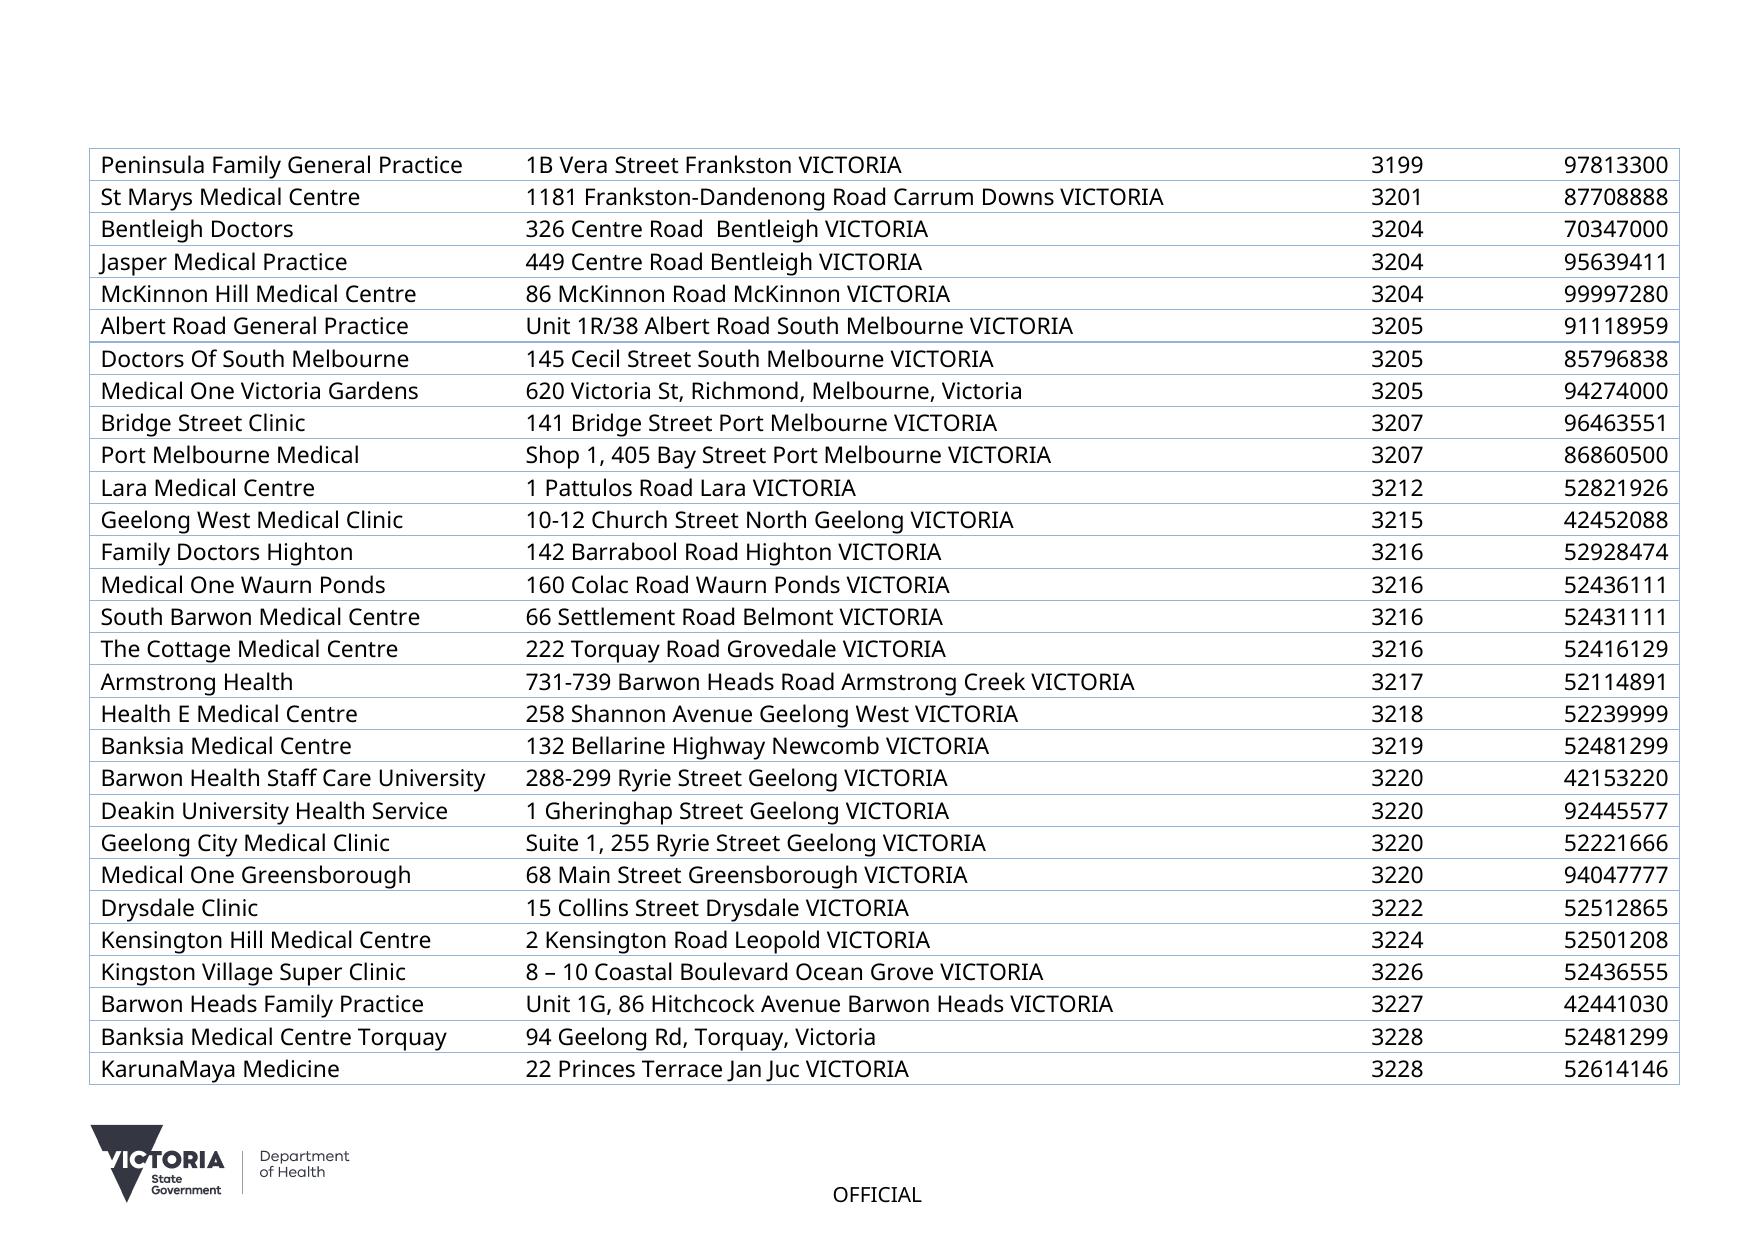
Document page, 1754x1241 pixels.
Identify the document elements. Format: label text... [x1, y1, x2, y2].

table_cell Geelong City Medical Clinic [90, 827, 514, 858]
table_cell 52481299 [1435, 730, 1679, 761]
picture [0, 1092, 1754, 1241]
table_cell 288-299 Ryrie Street Geelong VICTORIA [514, 762, 1292, 793]
table_cell 3212 [1292, 472, 1434, 503]
table_cell 3217 [1292, 665, 1434, 697]
table_cell 3215 [1292, 504, 1434, 535]
table_cell Family Doctors Highton [90, 536, 514, 567]
table_cell 160 Colac Road Waurn Ponds VICTORIA [514, 569, 1292, 600]
table_cell 95639411 [1435, 246, 1679, 277]
table_cell 731-739 Barwon Heads Road Armstrong Creek VICTORIA [514, 665, 1292, 697]
table_cell Jasper Medical Practice [90, 246, 514, 277]
table_cell 99997280 [1435, 278, 1679, 309]
table_cell 22 Princes Terrace Jan Juc VICTORIA [514, 1053, 1292, 1084]
table_cell 3204 [1292, 213, 1434, 244]
table_cell 96463551 [1435, 407, 1679, 438]
table_cell 68 Main Street Greensborough VICTORIA [514, 859, 1292, 890]
table_cell 145 Cecil Street South Melbourne VICTORIA [514, 343, 1292, 374]
table_cell 3204 [1292, 246, 1434, 277]
table_cell 3216 [1292, 601, 1434, 632]
table_cell Armstrong Health [90, 665, 514, 697]
table_cell 3205 [1292, 310, 1434, 341]
table_cell 3218 [1292, 698, 1434, 729]
table_cell Doctors Of South Melbourne [90, 343, 514, 374]
table_cell 42153220 [1435, 762, 1679, 793]
table_cell Bentleigh Doctors [90, 213, 514, 244]
table_cell 52416129 [1435, 633, 1679, 664]
table_cell 52221666 [1435, 827, 1679, 858]
table_cell Lara Medical Centre [90, 472, 514, 503]
table_cell 94274000 [1435, 375, 1679, 406]
table_cell 3224 [1292, 924, 1434, 955]
table_cell South Barwon Medical Centre [90, 601, 514, 632]
table_cell St Marys Medical Centre [90, 181, 514, 212]
table_cell 52436555 [1435, 956, 1679, 987]
table_cell 42441030 [1435, 988, 1679, 1019]
table_cell 3199 [1292, 149, 1434, 180]
table_cell Banksia Medical Centre Torquay [90, 1021, 514, 1052]
table_cell Barwon Heads Family Practice [90, 988, 514, 1019]
table_cell 3204 [1292, 278, 1434, 309]
table_cell 52436111 [1435, 569, 1679, 600]
table_cell Port Melbourne Medical [90, 439, 514, 471]
table_cell Geelong West Medical Clinic [90, 504, 514, 535]
table_cell 3205 [1292, 375, 1434, 406]
table_cell 94047777 [1435, 859, 1679, 890]
table_cell Barwon Health Staff Care University [90, 762, 514, 793]
table_cell 3228 [1292, 1053, 1434, 1084]
table_cell Medical One Waurn Ponds [90, 569, 514, 600]
table_cell Medical One Greensborough [90, 859, 514, 890]
table_cell 449 Centre Road Bentleigh VICTORIA [514, 246, 1292, 277]
table_cell 10-12 Church Street North Geelong VICTORIA [514, 504, 1292, 535]
table_cell Albert Road General Practice [90, 310, 514, 341]
table_cell 66 Settlement Road Belmont VICTORIA [514, 601, 1292, 632]
table_cell KarunaMaya Medicine [90, 1053, 514, 1084]
table_cell 94 Geelong Rd, Torquay, Victoria [514, 1021, 1292, 1052]
table_cell Kingston Village Super Clinic [90, 956, 514, 987]
table_cell Unit 1G, 86 Hitchcock Avenue Barwon Heads VICTORIA [514, 988, 1292, 1019]
table_cell 141 Bridge Street Port Melbourne VICTORIA [514, 407, 1292, 438]
table_cell 3201 [1292, 181, 1434, 212]
table_cell Suite 1, 255 Ryrie Street Geelong VICTORIA [514, 827, 1292, 858]
table_cell 92445577 [1435, 795, 1679, 826]
table_cell Deakin University Health Service [90, 795, 514, 826]
table_cell 91118959 [1435, 310, 1679, 341]
table_cell 52114891 [1435, 665, 1679, 697]
table_cell 52821926 [1435, 472, 1679, 503]
table_cell Shop 1, 405 Bay Street Port Melbourne VICTORIA [514, 439, 1292, 471]
table_cell 3228 [1292, 1021, 1434, 1052]
table_cell 86 McKinnon Road McKinnon VICTORIA [514, 278, 1292, 309]
table_cell 52614146 [1435, 1053, 1679, 1084]
table_cell 3222 [1292, 891, 1434, 923]
table_cell 1181 Frankston-Dandenong Road Carrum Downs VICTORIA [514, 181, 1292, 212]
table_cell 3220 [1292, 795, 1434, 826]
table_cell 52512865 [1435, 891, 1679, 923]
table_cell 3205 [1292, 343, 1434, 374]
table_cell 8 – 10 Coastal Boulevard Ocean Grove VICTORIA [514, 956, 1292, 987]
table_cell 42452088 [1435, 504, 1679, 535]
table_cell 3220 [1292, 827, 1434, 858]
table_cell 52481299 [1435, 1021, 1679, 1052]
table_cell 86860500 [1435, 439, 1679, 471]
table_cell Peninsula Family General Practice [90, 149, 514, 180]
table_cell 2 Kensington Road Leopold VICTORIA [514, 924, 1292, 955]
table_cell 132 Bellarine Highway Newcomb VICTORIA [514, 730, 1292, 761]
table_cell 3216 [1292, 569, 1434, 600]
table_cell 3220 [1292, 859, 1434, 890]
table_cell 15 Collins Street Drysdale VICTORIA [514, 891, 1292, 923]
table_cell Drysdale Clinic [90, 891, 514, 923]
table_cell 3207 [1292, 439, 1434, 471]
table_cell 3207 [1292, 407, 1434, 438]
table_cell 1B Vera Street Frankston VICTORIA [514, 149, 1292, 180]
table_cell Health E Medical Centre [90, 698, 514, 729]
table_cell McKinnon Hill Medical Centre [90, 278, 514, 309]
table_cell 52239999 [1435, 698, 1679, 729]
table_cell 52501208 [1435, 924, 1679, 955]
table_cell Unit 1R/38 Albert Road South Melbourne VICTORIA [514, 310, 1292, 341]
table_cell 70347000 [1435, 213, 1679, 244]
table_cell 326 Centre Road Bentleigh VICTORIA [514, 213, 1292, 244]
table_cell Kensington Hill Medical Centre [90, 924, 514, 955]
table_cell Banksia Medical Centre [90, 730, 514, 761]
table_cell 1 Pattulos Road Lara VICTORIA [514, 472, 1292, 503]
table_cell 620 Victoria St, Richmond, Melbourne, Victoria [514, 375, 1292, 406]
table_cell 97813300 [1435, 149, 1679, 180]
table_cell 52431111 [1435, 601, 1679, 632]
table_cell 3220 [1292, 762, 1434, 793]
table_cell 3226 [1292, 956, 1434, 987]
table_cell 3216 [1292, 536, 1434, 567]
table_cell Bridge Street Clinic [90, 407, 514, 438]
table_cell 3227 [1292, 988, 1434, 1019]
table_cell 258 Shannon Avenue Geelong West VICTORIA [514, 698, 1292, 729]
table_cell 85796838 [1435, 343, 1679, 374]
table_cell 222 Torquay Road Grovedale VICTORIA [514, 633, 1292, 664]
table_cell 142 Barrabool Road Highton VICTORIA [514, 536, 1292, 567]
table_cell 87708888 [1435, 181, 1679, 212]
table_cell 1 Gheringhap Street Geelong VICTORIA [514, 795, 1292, 826]
table_cell Medical One Victoria Gardens [90, 375, 514, 406]
table_cell The Cottage Medical Centre [90, 633, 514, 664]
table_cell 3216 [1292, 633, 1434, 664]
table_cell 52928474 [1435, 536, 1679, 567]
table_cell 3219 [1292, 730, 1434, 761]
